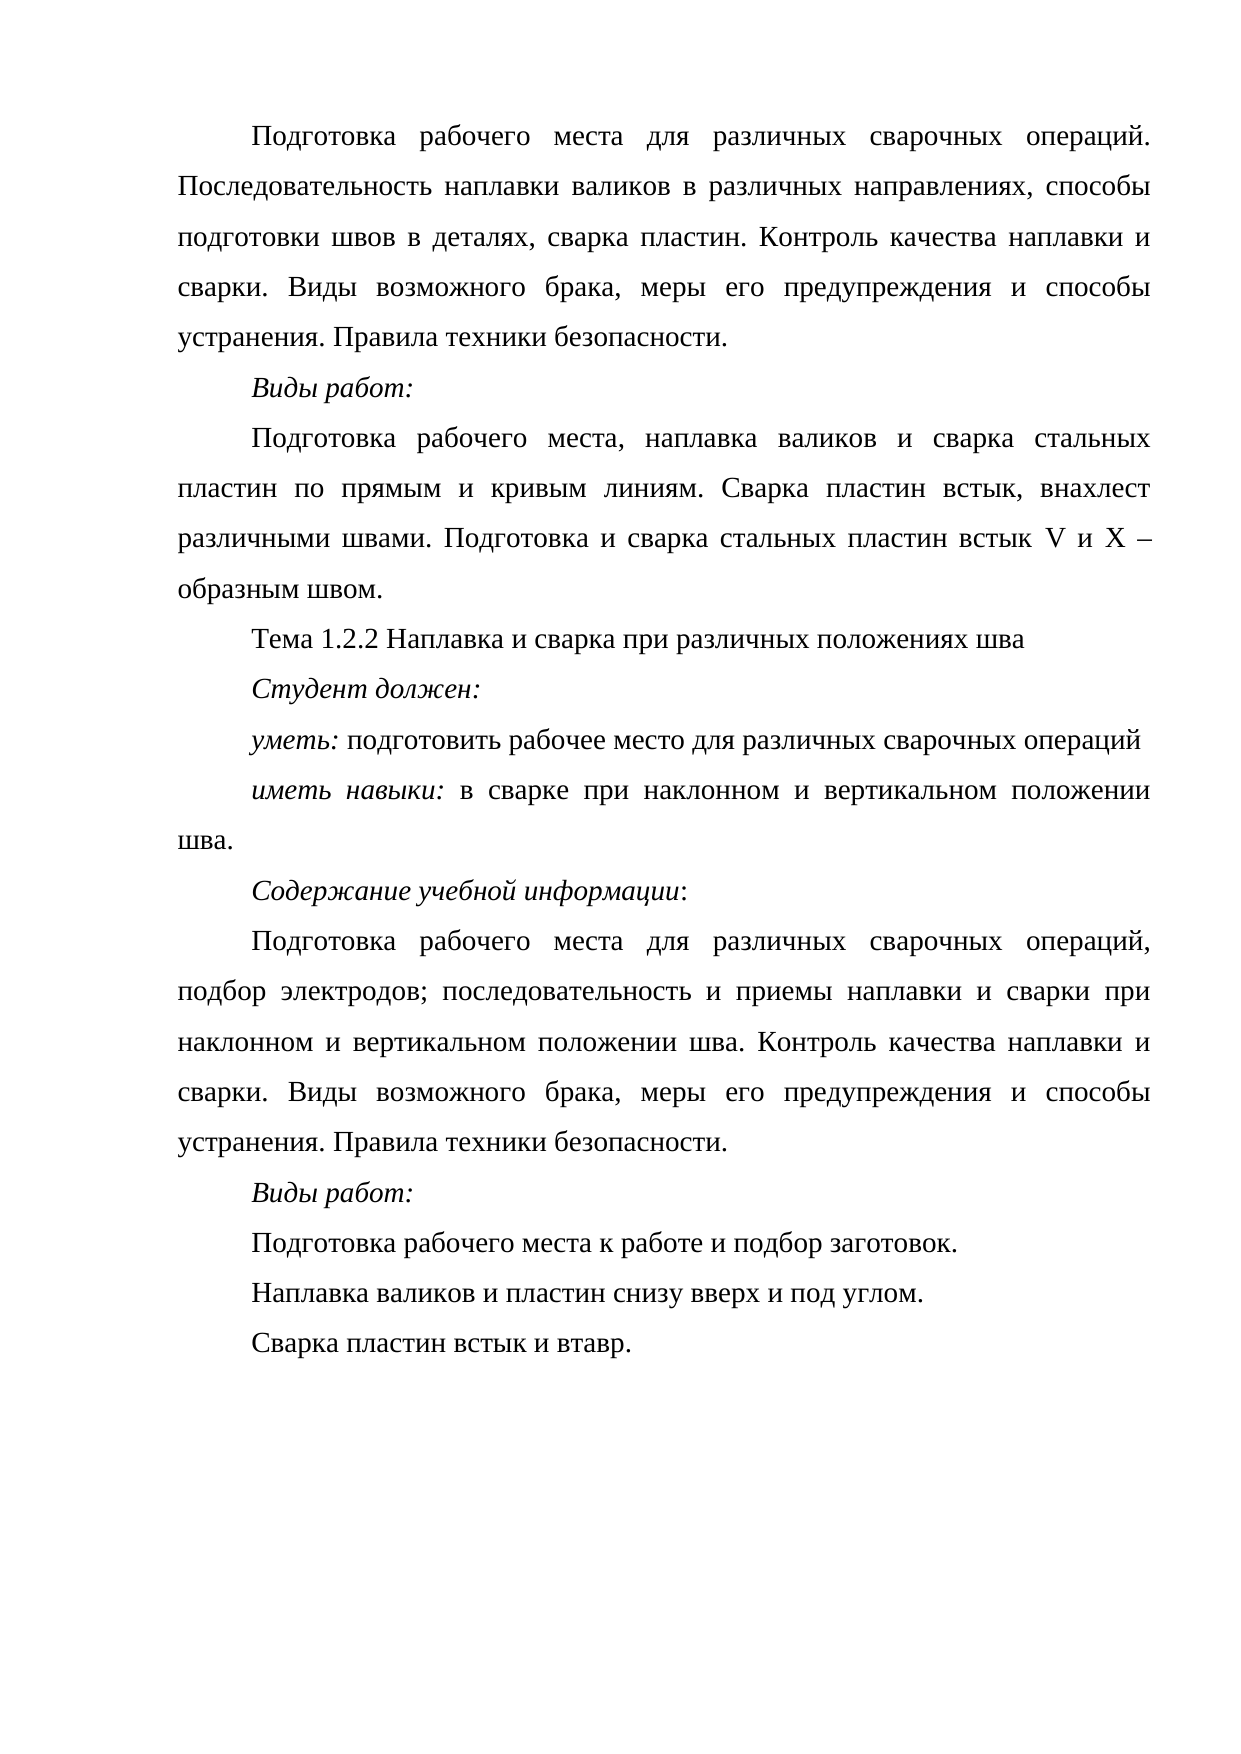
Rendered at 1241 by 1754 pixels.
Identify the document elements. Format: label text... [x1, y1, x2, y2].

text Подготовка рабочего места для различных сварочных операций. Последовательность наплавки валиков в различных направлениях, способы подготовки швов в деталях, сварка пластин. Контроль качества наплавки и сварки. Виды возможного брака, меры его предупреждения и способы устранения. Правила техники безопасности. [177, 118, 1152, 353]
text Виды работ: [177, 370, 1152, 403]
text Подготовка рабочего места, наплавка валиков и сварка стальных пластин по прямым и кривым линиям. Сварка пластин встык, внахлест различными швами. Подготовка и сварка стальных пластин встык V и X – образным швом. [177, 420, 1152, 604]
text уметь: подготовить рабочее место для различных сварочных операций [177, 722, 1152, 755]
text Подготовка рабочего места к работе и подбор заготовок. [177, 1225, 1152, 1258]
text Сварка пластин встык и втавр. [177, 1326, 1152, 1359]
text Виды работ: [177, 1175, 1152, 1208]
text иметь навыки: в сварке при наклонном и вертикальном положении шва. [177, 772, 1152, 856]
text Подготовка рабочего места для различных сварочных операций, подбор электродов; последовательность и приемы наплавки и сварки при наклонном и вертикальном положении шва. Контроль качества наплавки и сварки. Виды возможного брака, меры его предупреждения и способы устранения. Правила техники безопасности. [177, 923, 1152, 1158]
text Тема 1.2.2 Наплавка и сварка при различных положениях шва [177, 621, 1152, 655]
text Наплавка валиков и пластин снизу вверх и под углом. [177, 1275, 1152, 1309]
text Студент должен: [177, 672, 1152, 705]
text Содержание учебной информации: [177, 873, 1152, 906]
